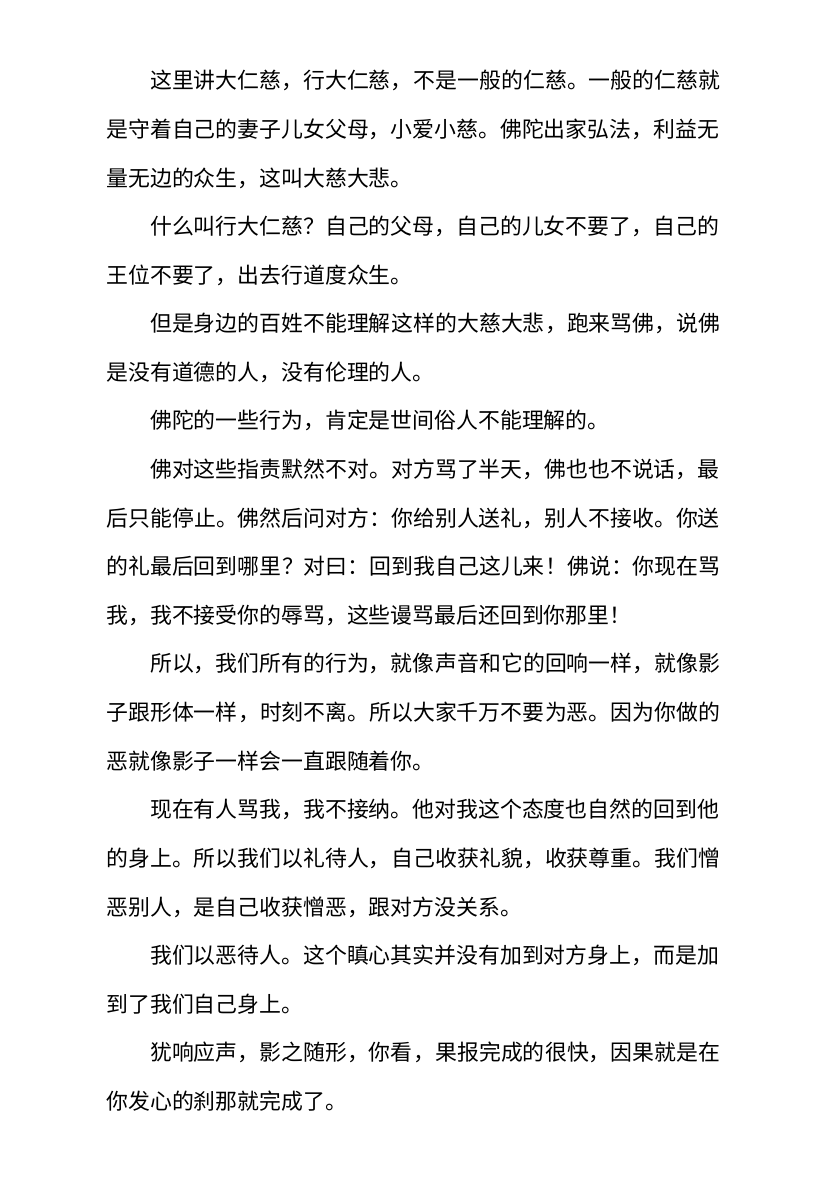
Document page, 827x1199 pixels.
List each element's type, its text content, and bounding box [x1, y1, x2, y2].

text 我们以恶待人。这个瞋心其实并没有加到对方身上，而是加到了我们自己身上。 [106, 938, 721, 1019]
text 现在有人骂我，我不接纳。他对我这个态度也自然的回到他的身上。所以我们以礼待人，自己收获礼貌，收获尊重。我们憎恶别人，是自己收获憎恶，跟对方没关系。 [106, 792, 721, 922]
text 这里讲大仁慈，行大仁慈，不是一般的仁慈。一般的仁慈就是守着自己的妻子儿女父母，小爱小慈。佛陀出家弘法，利益无量无边的众生，这叫大慈大悲。 [106, 63, 721, 193]
text 犹响应声，影之随形，你看，果报完成的很快，因果就是在你发心的刹那就完成了。 [106, 1035, 721, 1116]
text 什么叫行大仁慈？自己的父母，自己的儿女不要了，自己的王位不要了，出去行道度众生。 [106, 209, 721, 290]
text 但是身边的百姓不能理解这样的大慈大悲，跑来骂佛，说佛是没有道德的人，没有伦理的人。 [106, 306, 721, 387]
text 佛陀的一些行为，肯定是世间俗人不能理解的。 [106, 403, 721, 436]
text 佛对这些指责默然不对。对方骂了半天，佛也也不说话，最后只能停止。佛然后问对方：你给别人送礼，别人不接收。你送的礼最后回到哪里？对曰：回到我自己这儿来！佛说：你现在骂我，我不接受你的辱骂，这些谩骂最后还回到你那里！ [106, 451, 721, 630]
text 所以，我们所有的行为，就像声音和它的回响一样，就像影子跟形体一样，时刻不离。所以大家千万不要为恶。因为你做的恶就像影子一样会一直跟随着你。 [106, 646, 721, 776]
